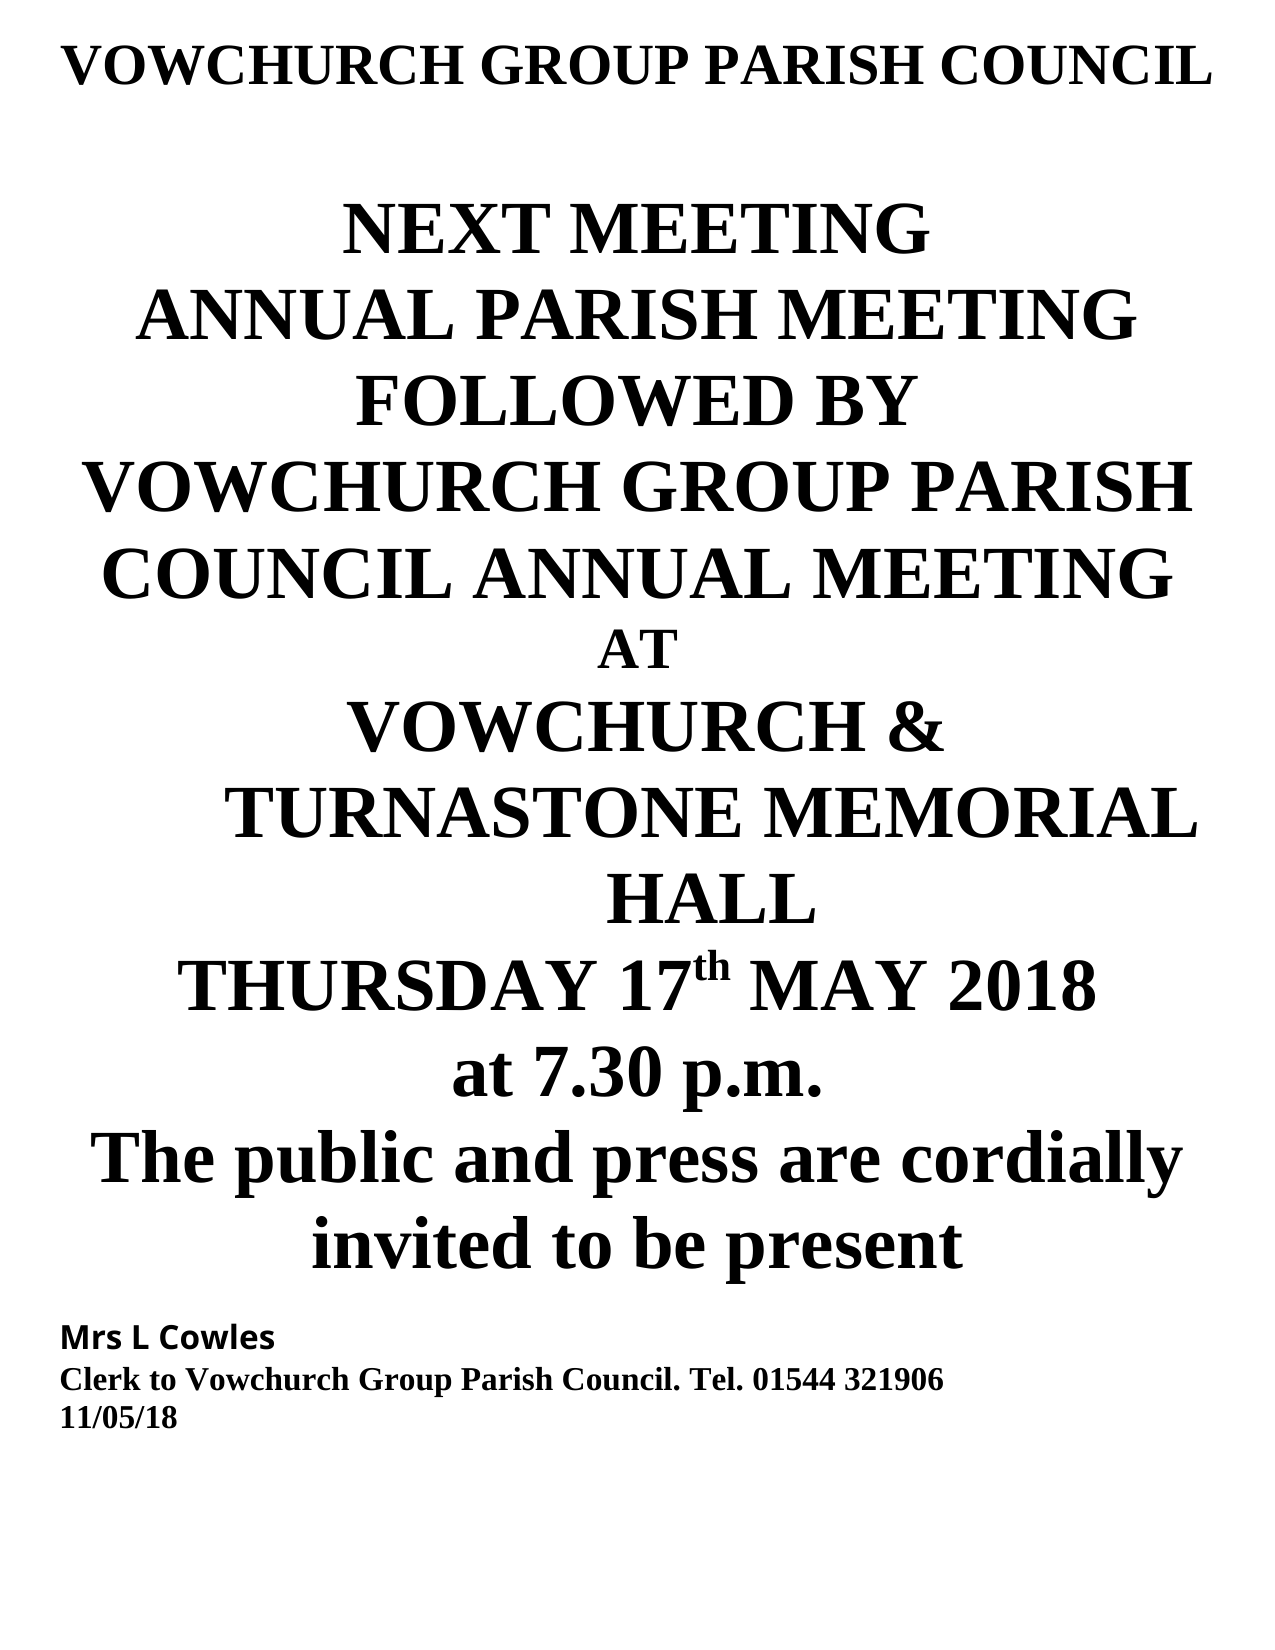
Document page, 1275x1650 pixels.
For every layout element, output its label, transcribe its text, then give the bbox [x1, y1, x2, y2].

text at 7.30 p.m. [59, 1026, 1216, 1112]
subtitle AT [59, 614, 1216, 681]
subtitle THURSDAY 17th MAY 2018 [59, 940, 1216, 1026]
text FOLLOWED BY [59, 355, 1216, 442]
text Mrs L Cowles [59, 1314, 1216, 1359]
text NEXT MEETING [59, 183, 1216, 269]
text The public and press are cordially invited to be present [59, 1112, 1216, 1285]
text VOWCHURCH GROUP PARISH COUNCIL ANNUAL MEETING [59, 442, 1216, 614]
subtitle VOWCHURCH & TURNASTONE MEMORIAL HALL [59, 681, 1216, 940]
text ANNUAL PARISH MEETING [59, 269, 1216, 355]
text Clerk to Vowchurch Group Parish Council. Tel. 01544 321906 11/05/18 [59, 1359, 1216, 1436]
text VOWCHURCH GROUP PARISH COUNCIL [59, 29, 1216, 97]
